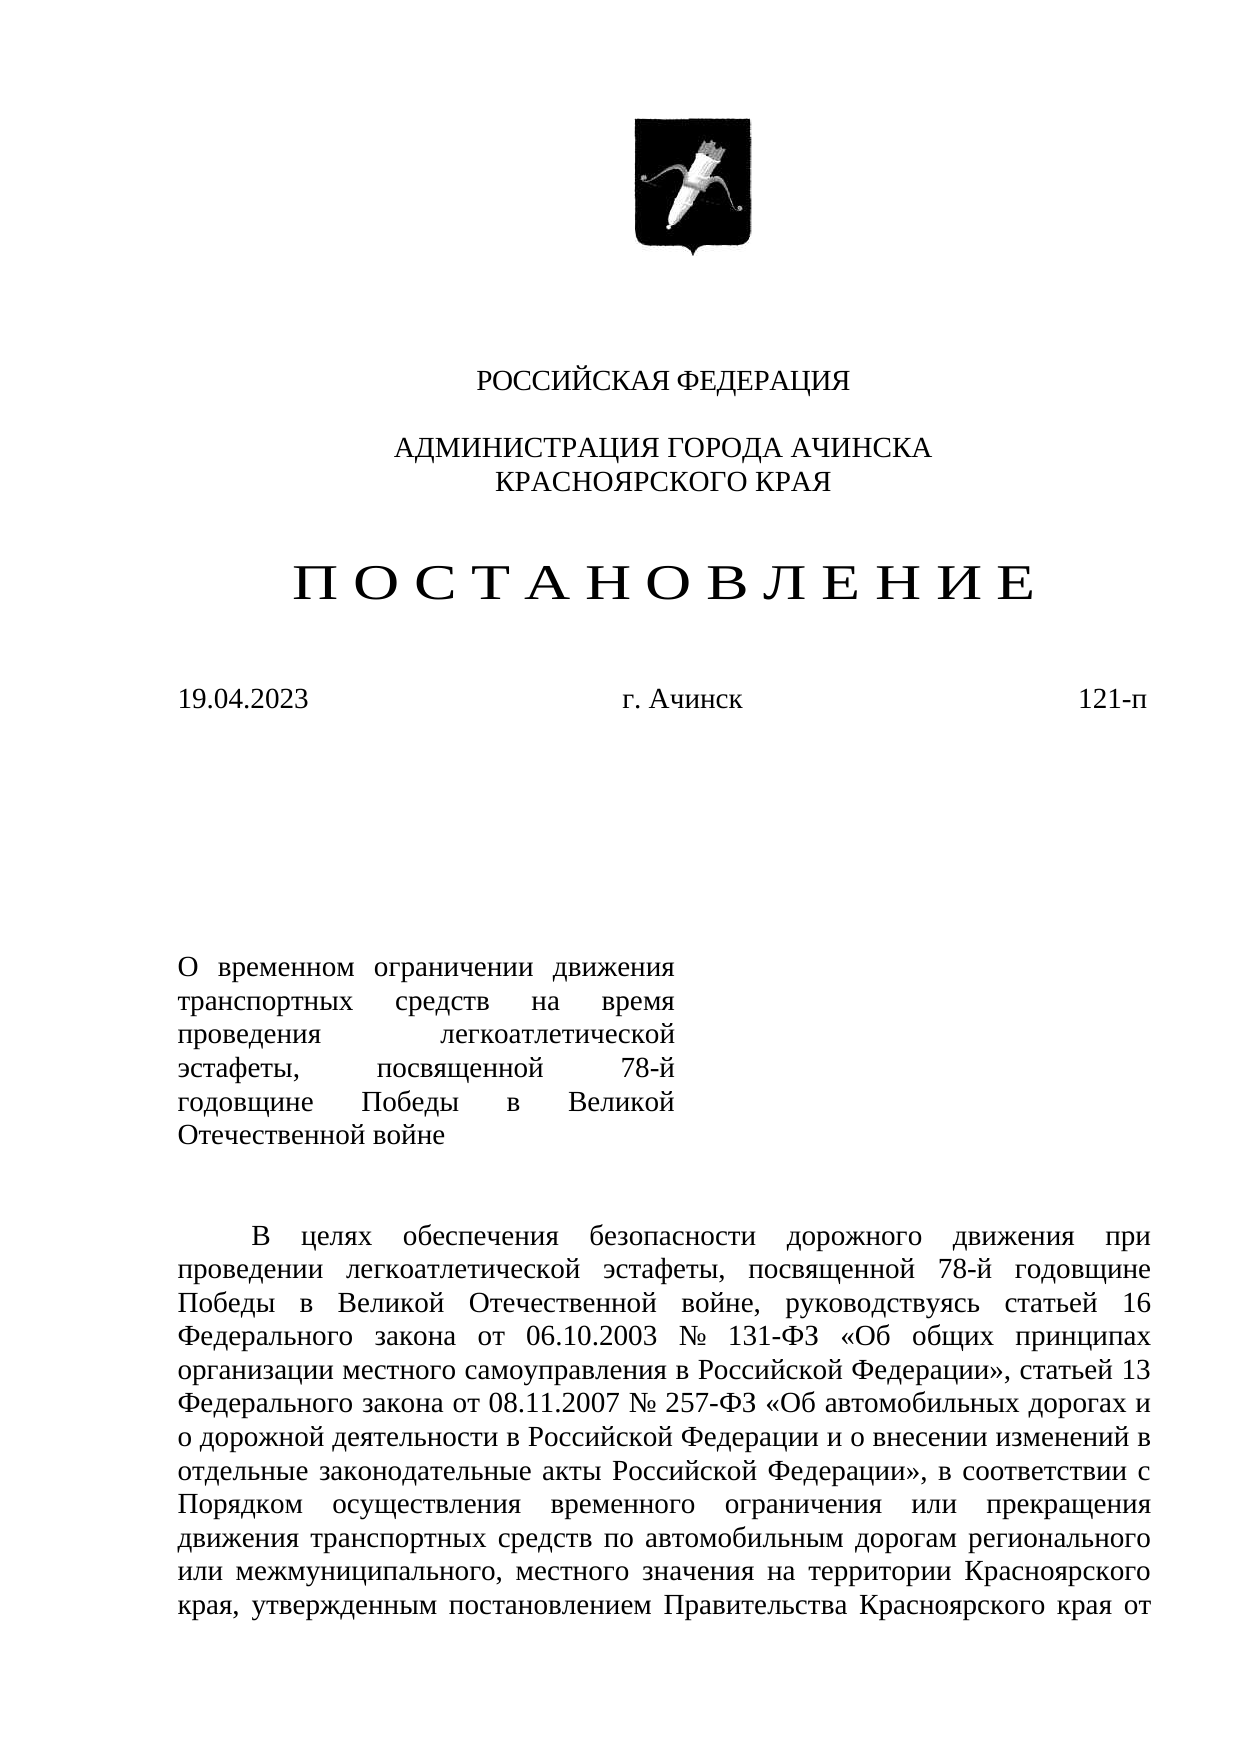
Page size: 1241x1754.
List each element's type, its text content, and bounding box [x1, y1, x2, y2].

text П О С Т А Н О В Л Е Н И Е [177, 566, 1152, 614]
text 19.04.2023 г. Ачинск 121-п [177, 681, 1152, 715]
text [177, 1218, 1152, 1620]
picture [634, 118, 752, 256]
text АДМИНИСТРАЦИЯ ГОРОДА АЧИНСКА [177, 430, 1149, 464]
text РАС [177, 118, 1152, 262]
text РОССИЙСКАЯ ФЕДЕРАЦИЯ [177, 363, 1150, 397]
text КРАСНОЯРСКОГО КРАЯ [177, 464, 1149, 497]
table_header О временном ограничении движения транспортных средств на время проведения легкоатлетической эстафеты, посвященной 78-й годовщине Победы в Великой Отечественной войне [166, 950, 686, 1151]
